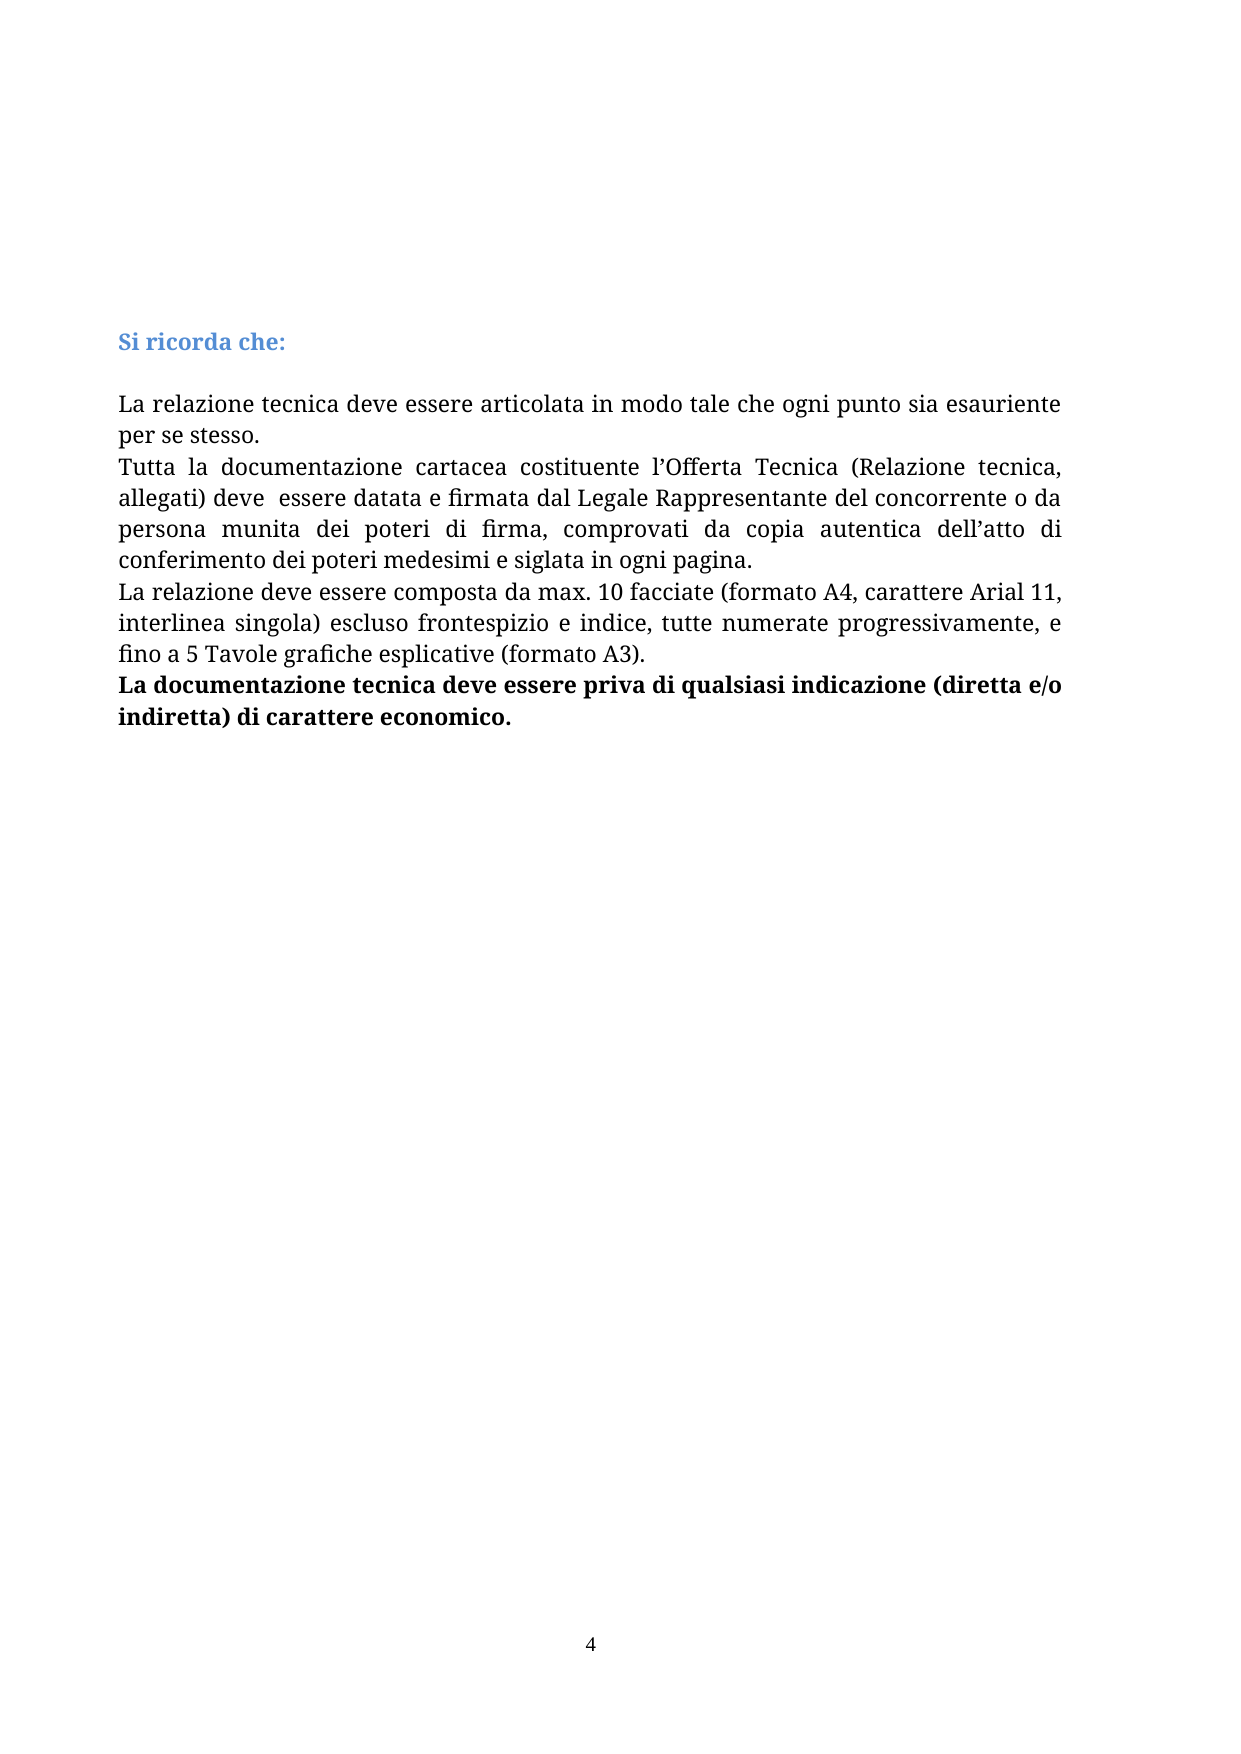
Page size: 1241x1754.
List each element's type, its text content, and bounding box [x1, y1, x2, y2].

text La documentazione tecnica deve essere priva di qualsiasi indicazione (diretta e/o indiretta) di carattere economico. [118, 669, 1063, 732]
text La relazione tecnica deve essere articolata in modo tale che ogni punto sia esauriente per se stesso. [118, 388, 1063, 451]
text Tutta la documentazione cartacea costituente l’Offerta Tecnica (Relazione tecnica, allegati) deve essere datata e firmata dal Legale Rappresentante del concorrente o da persona munita dei poteri di firma, comprovati da copia autentica dell’atto di conferimento dei poteri medesimi e siglata in ogni pagina. [118, 451, 1063, 576]
text La relazione deve essere composta da max. 10 facciate (formato A4, carattere Arial 11, interlinea singola) escluso frontespizio e indice, tutte numerate progressivamente, e fino a 5 Tavole grafiche esplicative (formato A3). [118, 576, 1063, 669]
text Si ricorda che: [118, 326, 1063, 357]
